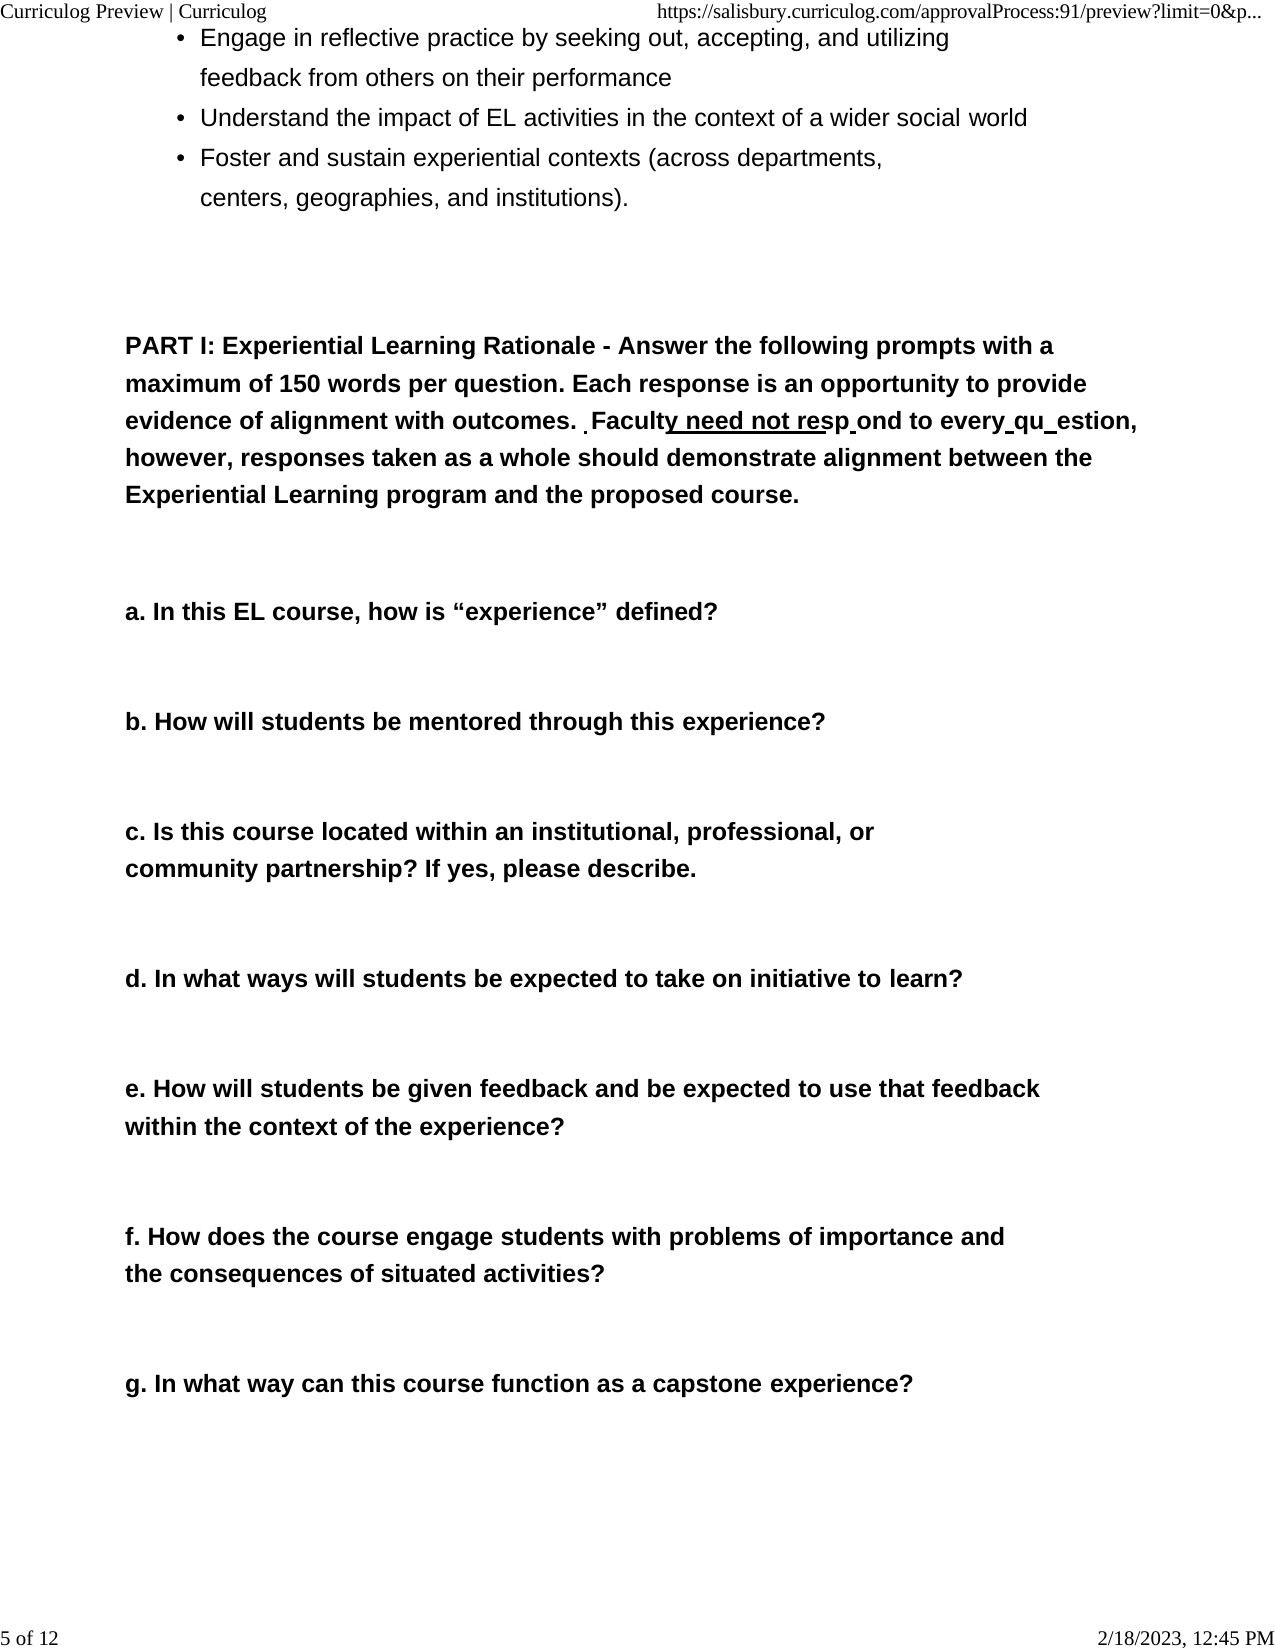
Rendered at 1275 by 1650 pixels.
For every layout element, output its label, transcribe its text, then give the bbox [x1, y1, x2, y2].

list Foster and sustain experiential contexts (across departments, centers, geographies, and institutions). [176, 143, 978, 212]
list In this EL course, how is “experience” defined? [125, 597, 1192, 625]
list How does the course engage students with problems of importance and the consequences of situated activities? [125, 1222, 1049, 1288]
list In what ways will students be expected to take on initiative to learn? [125, 964, 1192, 993]
list Is this course located within an institutional, professional, or community partnership? If yes, please describe. [125, 817, 1014, 883]
text PART I: Experiential Learning Rationale - Answer the following prompts with a maximum of 150 words per question. Each response is an opportunity to provide evidence of alignment with outcomes. Faculty need not resp ond to every qu estion, however, responses taken as a whole should demonstrate alignment between the Experiential Learning program and the proposed course. [125, 331, 1144, 509]
list How will students be mentored through this experience? [125, 707, 1192, 735]
list Understand the impact of EL activities in the context of a wider social world [176, 103, 1192, 131]
list How will students be given feedback and be expected to use that feedback within the context of the experience? [125, 1074, 1119, 1140]
list In what way can this course function as a capstone experience? [125, 1369, 1192, 1398]
list Engage in reflective practice by seeking out, accepting, and utilizing feedback from others on their performance [176, 23, 1058, 91]
